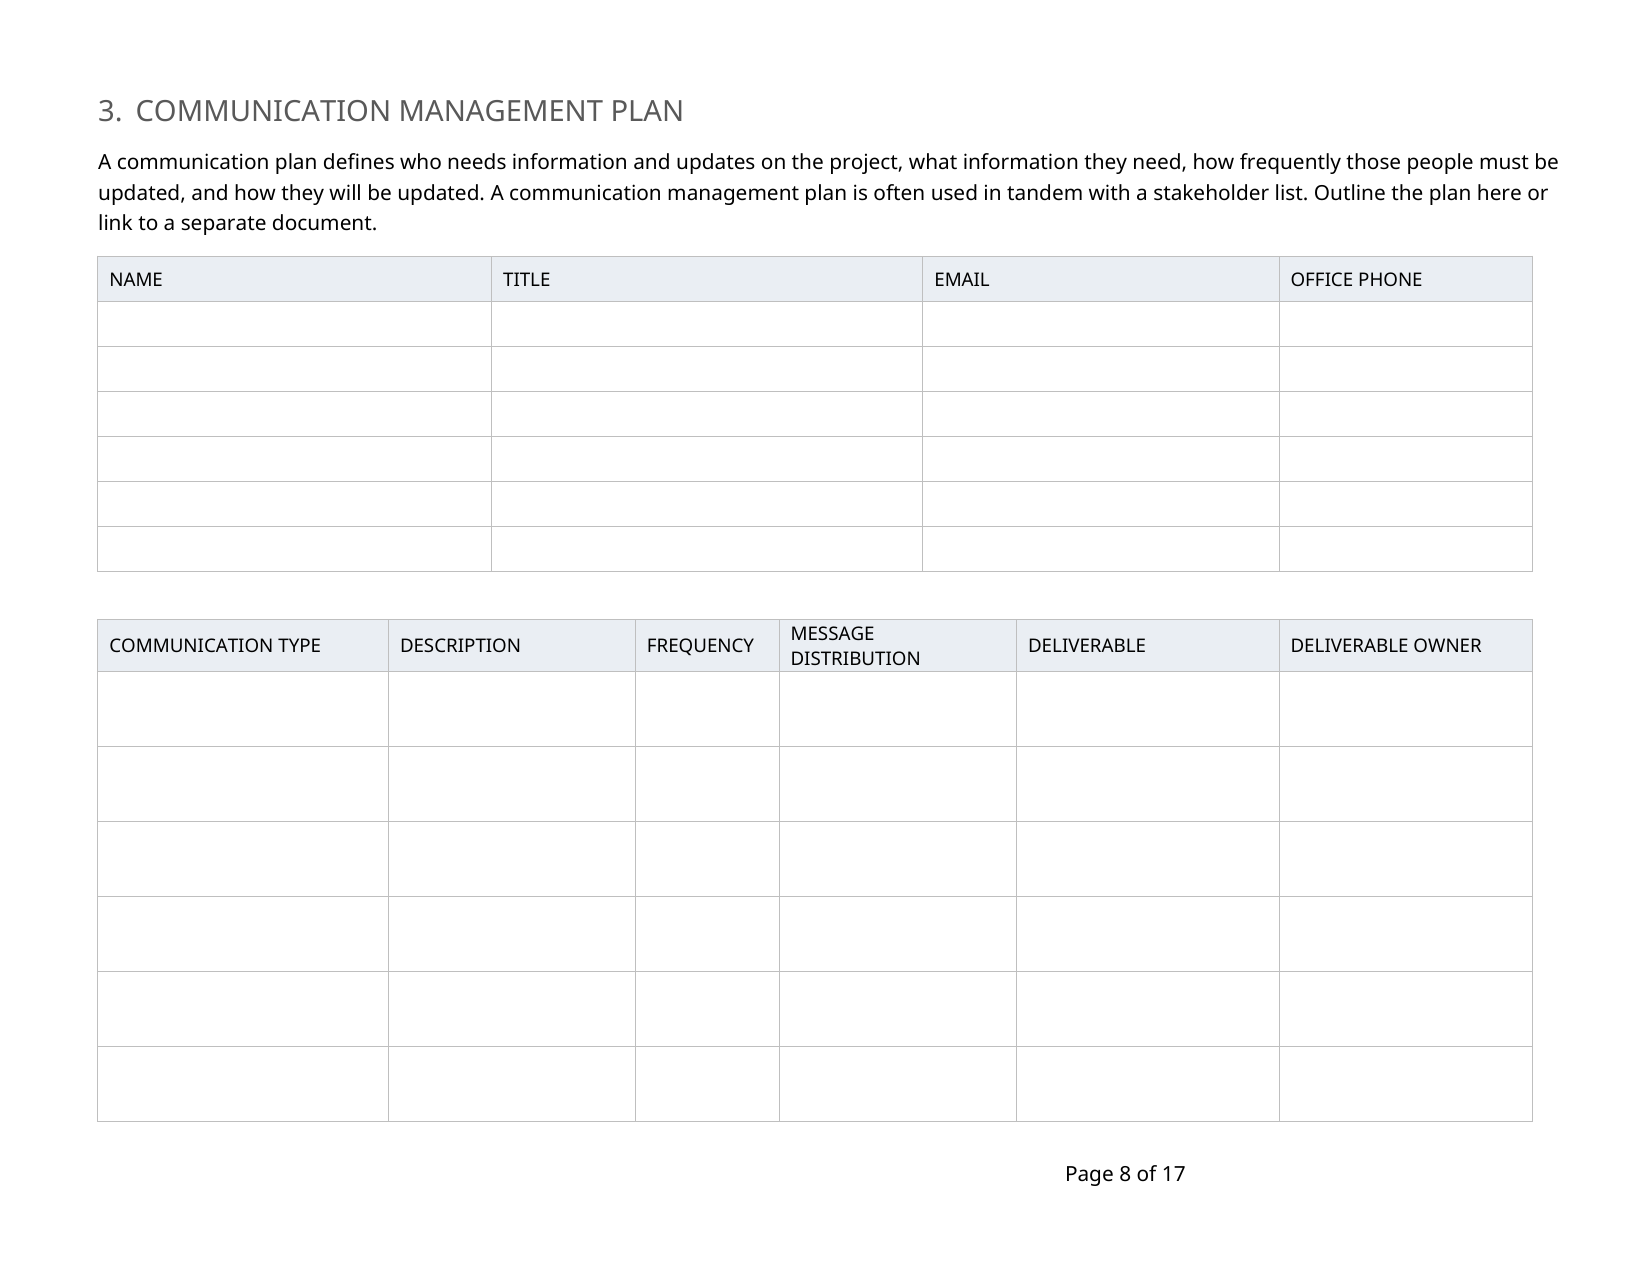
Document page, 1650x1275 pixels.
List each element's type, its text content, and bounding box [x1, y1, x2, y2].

table_header COMMUNICATION TYPE [98, 620, 388, 671]
table_header NAME [98, 257, 491, 301]
table_cell [923, 482, 1279, 526]
table_cell [98, 672, 388, 746]
table_cell [1280, 747, 1532, 821]
table_cell [923, 437, 1279, 481]
table_cell [492, 392, 922, 436]
table_cell [492, 347, 922, 391]
table_cell [780, 672, 1016, 746]
table_cell [389, 672, 635, 746]
table_cell [1017, 822, 1279, 896]
table_cell [98, 527, 491, 571]
table_cell [1017, 1047, 1279, 1121]
table_cell [98, 747, 388, 821]
table_cell [923, 527, 1279, 571]
table_cell [636, 1047, 779, 1121]
table_cell [98, 972, 388, 1046]
table_cell [1280, 392, 1532, 436]
table_cell [98, 437, 491, 481]
table_cell [98, 822, 388, 896]
table_cell [98, 897, 388, 971]
table_cell [636, 972, 779, 1046]
table_cell [923, 392, 1279, 436]
table_cell [780, 747, 1016, 821]
table_cell [636, 672, 779, 746]
table_cell [1017, 672, 1279, 746]
table_cell [1280, 972, 1532, 1046]
table_cell [389, 972, 635, 1046]
table_cell [1017, 747, 1279, 821]
table_cell [389, 747, 635, 821]
text A communication plan defines who needs information and updates on the project, what information they need, how frequently those people must be updated, and how they will be updated. A communication management plan is often used in tandem with a stakeholder list. Outline the plan here or link to a separate document. [98, 147, 1560, 237]
table_cell [389, 822, 635, 896]
table_cell [492, 437, 922, 481]
table_cell [780, 897, 1016, 971]
table_cell [1017, 972, 1279, 1046]
table_cell [98, 302, 491, 346]
table_cell [780, 1047, 1016, 1121]
table_cell [492, 527, 922, 571]
table_cell [636, 822, 779, 896]
table_header DELIVERABLE OWNER [1280, 620, 1532, 671]
table_cell [1280, 672, 1532, 746]
table_cell [1280, 822, 1532, 896]
table_cell [780, 822, 1016, 896]
table_cell [98, 392, 491, 436]
table_header MESSAGE DISTRIBUTION [780, 620, 1016, 671]
table_cell [1017, 897, 1279, 971]
table_cell [492, 302, 922, 346]
table_cell [636, 897, 779, 971]
table_header EMAIL [923, 257, 1279, 301]
table_cell [492, 482, 922, 526]
table_cell [1280, 1047, 1532, 1121]
table_cell [1280, 897, 1532, 971]
table_cell [1280, 482, 1532, 526]
table_cell [923, 302, 1279, 346]
table_cell [98, 482, 491, 526]
table_cell [1280, 302, 1532, 346]
table_cell [923, 347, 1279, 391]
table_header TITLE [492, 257, 922, 301]
subtitle COMMUNICATION MANAGEMENT PLAN [98, 91, 1650, 130]
table_header OFFICE PHONE [1280, 257, 1532, 301]
table_cell [1280, 527, 1532, 571]
table_cell [98, 347, 491, 391]
table_cell [1280, 347, 1532, 391]
table_cell [636, 747, 779, 821]
table_cell [389, 897, 635, 971]
table_header DESCRIPTION [389, 620, 635, 671]
table_cell [389, 1047, 635, 1121]
table_cell [780, 972, 1016, 1046]
table_cell [1280, 437, 1532, 481]
table_header FREQUENCY [636, 620, 779, 671]
table_cell [98, 1047, 388, 1121]
table_header DELIVERABLE [1017, 620, 1279, 671]
